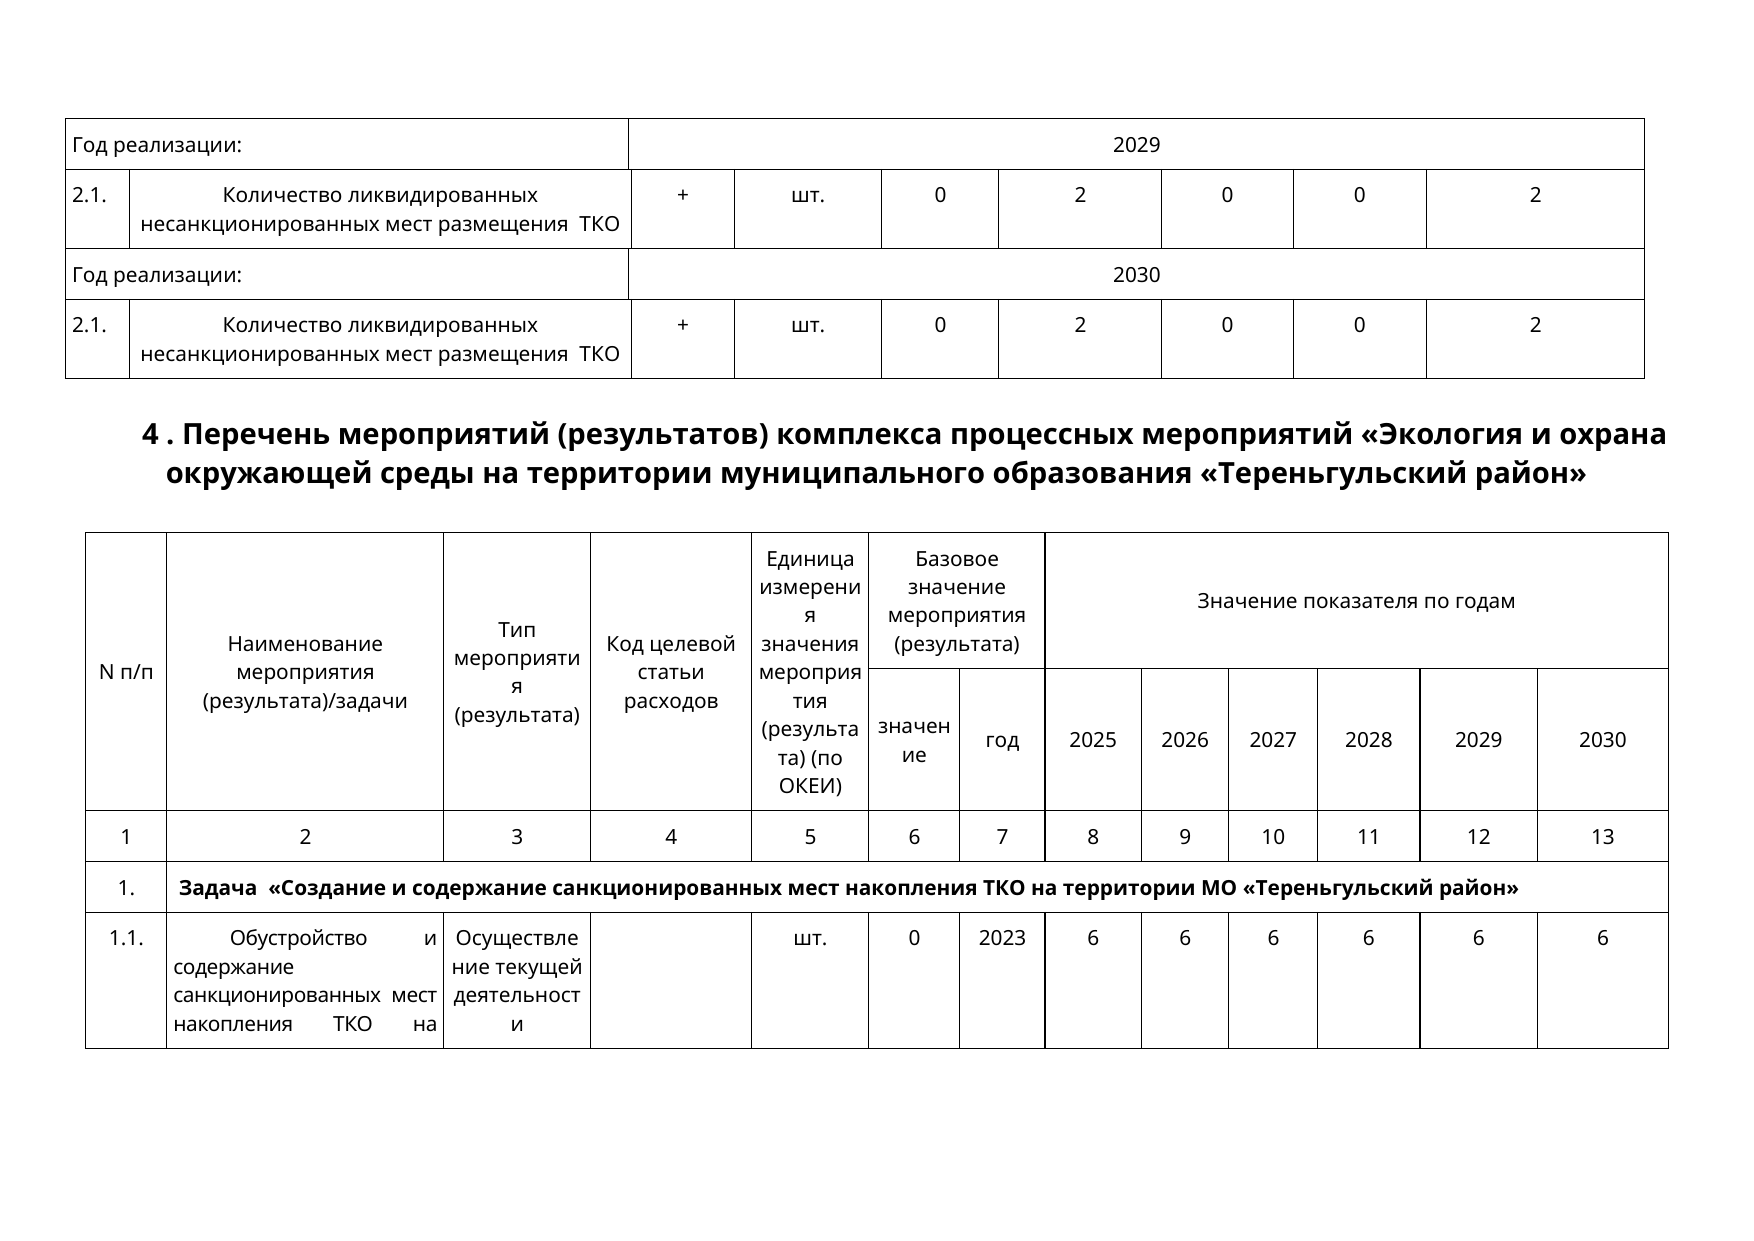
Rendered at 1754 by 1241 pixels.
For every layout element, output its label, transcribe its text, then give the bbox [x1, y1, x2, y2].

table_cell 2 [999, 300, 1161, 378]
table_header Единица измерения значения мероприятия (результата) (по ОКЕИ) [752, 533, 868, 810]
table_cell 0 [882, 170, 998, 248]
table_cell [167, 913, 443, 1048]
table_header N п/п [86, 533, 166, 810]
table_cell + [632, 300, 734, 378]
table_cell 9 [1142, 811, 1228, 861]
table_cell 2.1. [66, 300, 129, 378]
table_cell Год реализации: [66, 249, 628, 299]
table_cell 4 [591, 811, 751, 861]
table_cell 6 [1421, 913, 1537, 1048]
table_header Наименование мероприятия (результата)/задачи [167, 533, 443, 810]
table_cell 0 [1294, 170, 1426, 248]
table_cell Задача «Создание и содержание санкционированных мест накопления ТКО на территории МО «Тереньгульский район» [167, 862, 1668, 912]
table_cell 2027 [1229, 669, 1317, 810]
table_cell 2026 [1142, 669, 1228, 810]
table_cell 0 [1294, 300, 1426, 378]
table_cell 1. [86, 862, 166, 912]
table_cell шт. [752, 913, 868, 1048]
table_cell 2.1. [66, 170, 129, 248]
table_header Значение показателя по годам [1046, 533, 1668, 668]
table_cell шт. [735, 170, 881, 248]
table_cell 2030 [629, 249, 1644, 299]
table_header Код целевой статьи расходов [591, 533, 751, 810]
table_cell 2 [167, 811, 443, 861]
list 4 . Перечень мероприятий (результатов) комплекса процессных мероприятий «Экология и охрана окружающей среды на территории муниципального образования «Тереньгульский район» [59, 413, 1695, 492]
table_cell значение [869, 669, 959, 810]
table_cell 1.1. [86, 913, 166, 1048]
table_cell 6 [1538, 913, 1668, 1048]
table_cell + [632, 170, 734, 248]
table_cell 2023 [960, 913, 1044, 1048]
table_cell 2 [1427, 300, 1644, 378]
table_cell 7 [960, 811, 1044, 861]
table_cell шт. [735, 300, 881, 378]
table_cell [444, 913, 590, 1048]
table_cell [130, 170, 631, 248]
table_cell 13 [1538, 811, 1668, 861]
table_cell Год реализации: [66, 119, 628, 169]
table_cell 5 [752, 811, 868, 861]
table_cell 2 [1427, 170, 1644, 248]
table_cell 10 [1229, 811, 1317, 861]
table_cell 2030 [1538, 669, 1668, 810]
table_cell 11 [1318, 811, 1419, 861]
table_cell 2029 [1421, 669, 1537, 810]
table_cell 3 [444, 811, 590, 861]
table_header Тип мероприятия (результата) [444, 533, 590, 810]
table_cell 8 [1046, 811, 1141, 861]
table_cell [591, 913, 751, 1048]
table_header Базовое значение мероприятия (результата) [869, 533, 1044, 668]
table_cell год [960, 669, 1044, 810]
table_cell 0 [869, 913, 959, 1048]
table_cell 6 [1229, 913, 1317, 1048]
table_cell 2029 [629, 119, 1644, 169]
table_cell 6 [1142, 913, 1228, 1048]
table_cell 6 [1046, 913, 1141, 1048]
table_cell 0 [1162, 300, 1293, 378]
table_cell 2 [999, 170, 1161, 248]
table_cell 12 [1421, 811, 1537, 861]
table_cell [130, 300, 631, 378]
table_cell 1 [86, 811, 166, 861]
table_cell 6 [1318, 913, 1419, 1048]
table_cell 0 [1162, 170, 1293, 248]
table_cell 2028 [1318, 669, 1419, 810]
table_cell 6 [869, 811, 959, 861]
table_cell 0 [882, 300, 998, 378]
table_cell 2025 [1046, 669, 1141, 810]
